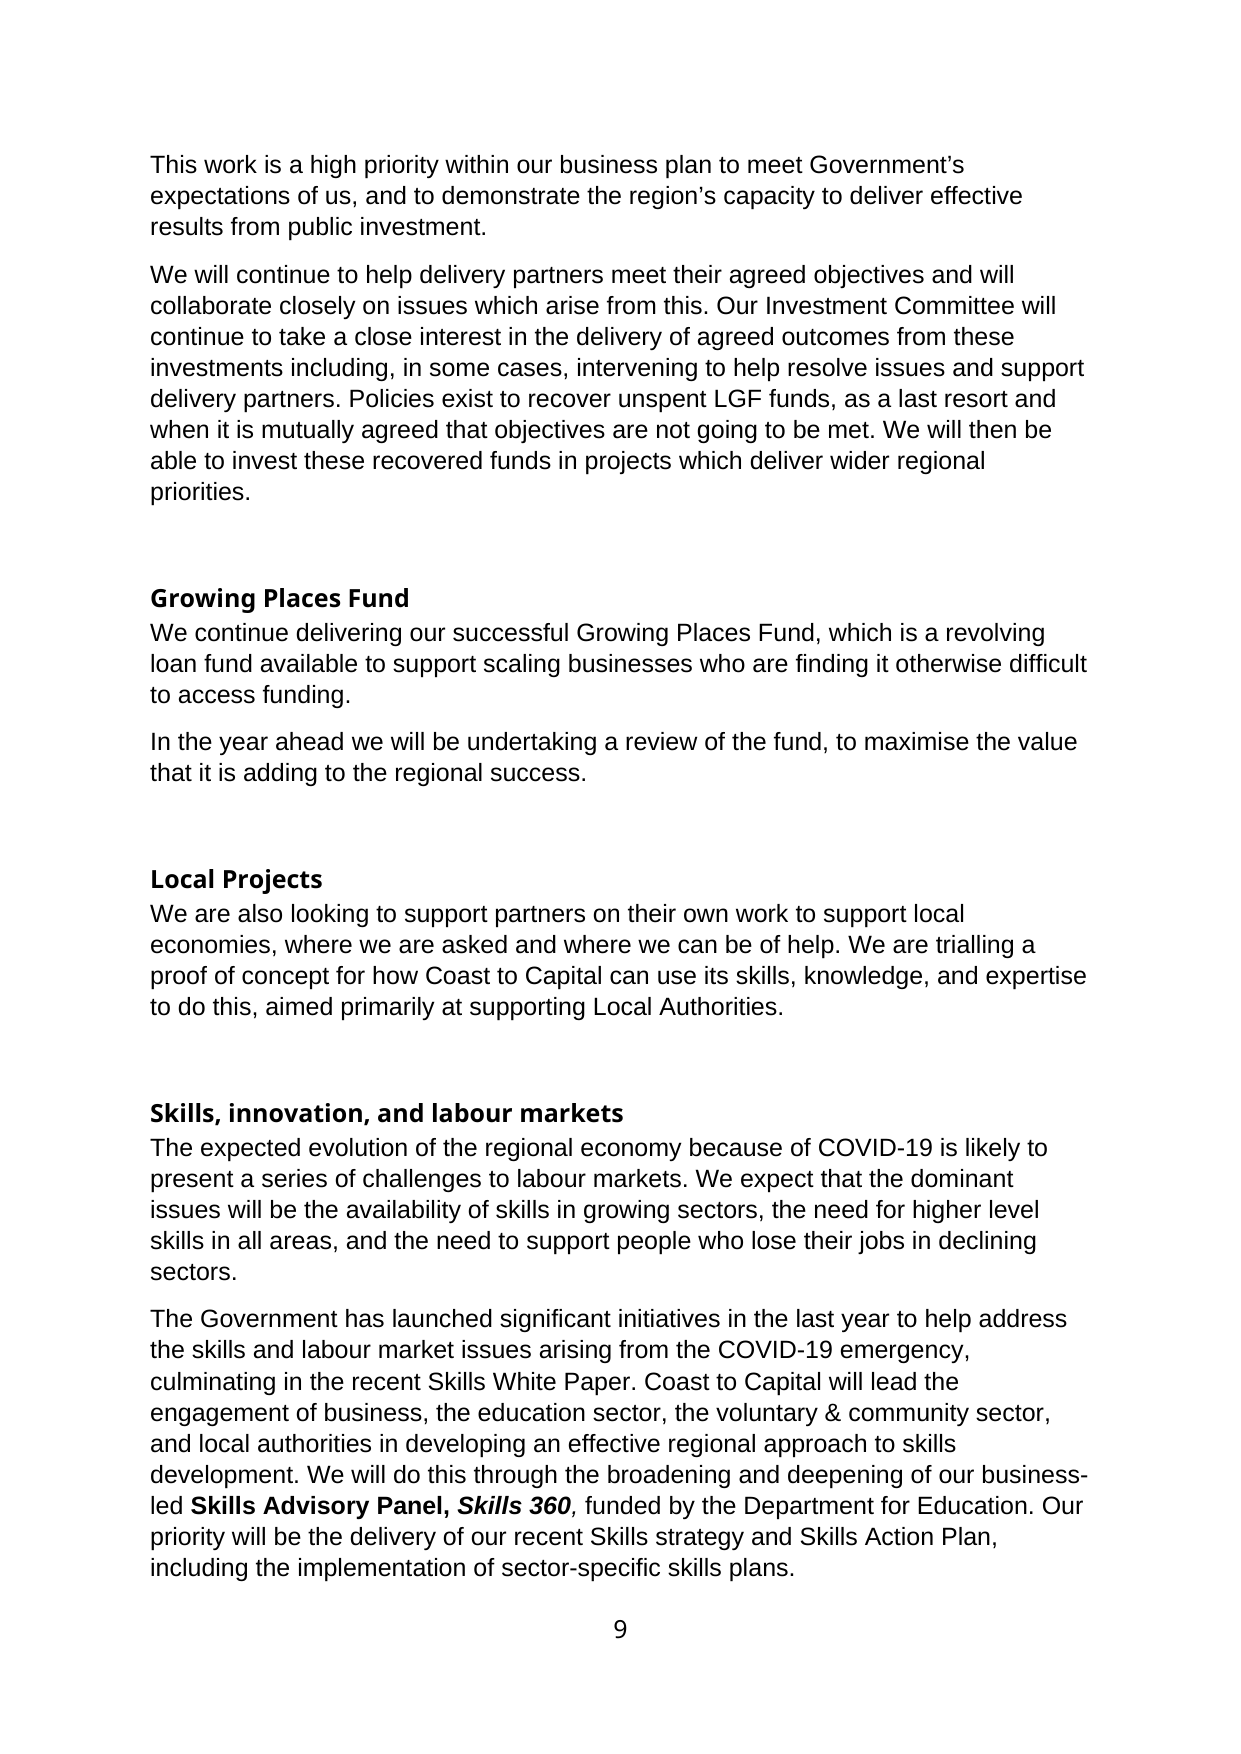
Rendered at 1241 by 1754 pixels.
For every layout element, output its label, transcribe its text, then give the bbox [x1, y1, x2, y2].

text We continue delivering our successful Growing Places Fund, which is a revolving loan fund available to support scaling businesses who are finding it otherwise difficult to access funding. [150, 618, 1090, 708]
subtitle Local Projects [150, 862, 1090, 896]
text The Government has launched significant initiatives in the last year to help address the skills and labour market issues arising from the COVID-19 emergency, culminating in the recent Skills White Paper. Coast to Capital will lead the engagement of business, the education sector, the voluntary & community sector, and local authorities in developing an effective regional approach to skills development. We will do this through the broadening and deepening of our business-led Skills Advisory Panel, Skills 360, funded by the Department for Education. Our priority will be the delivery of our recent Skills strategy and Skills Action Plan, including the implementation of sector-specific skills plans. [150, 1304, 1090, 1582]
subtitle Skills, innovation, and labour markets [150, 1096, 1090, 1130]
subtitle Growing Places Fund [150, 581, 1090, 615]
text We are also looking to support partners on their own work to support local economies, where we are asked and where we can be of help. We are trialling a proof of concept for how Coast to Capital can use its skills, knowledge, and expertise to do this, aimed primarily at supporting Local Authorities. [150, 899, 1090, 1021]
text This work is a high priority within our business plan to meet Government’s expectations of us, and to demonstrate the region’s capacity to deliver effective results from public investment. [150, 150, 1090, 241]
text In the year ahead we will be undertaking a review of the fund, to maximise the value that it is adding to the regional success. [150, 727, 1090, 787]
text The expected evolution of the regional economy because of COVID-19 is likely to present a series of challenges to labour markets. We expect that the dominant issues will be the availability of skills in growing sectors, the need for higher level skills in all areas, and the need to support people who lose their jobs in declining sectors. [150, 1133, 1090, 1286]
text We will continue to help delivery partners meet their agreed objectives and will collaborate closely on issues which arise from this. Our Investment Committee will continue to take a close interest in the delivery of agreed outcomes from these investments including, in some cases, intervening to help resolve issues and support delivery partners. Policies exist to recover unspent LGF funds, as a last resort and when it is mutually agreed that objectives are not going to be met. We will then be able to invest these recovered funds in projects which deliver wider regional priorities. [150, 260, 1090, 506]
